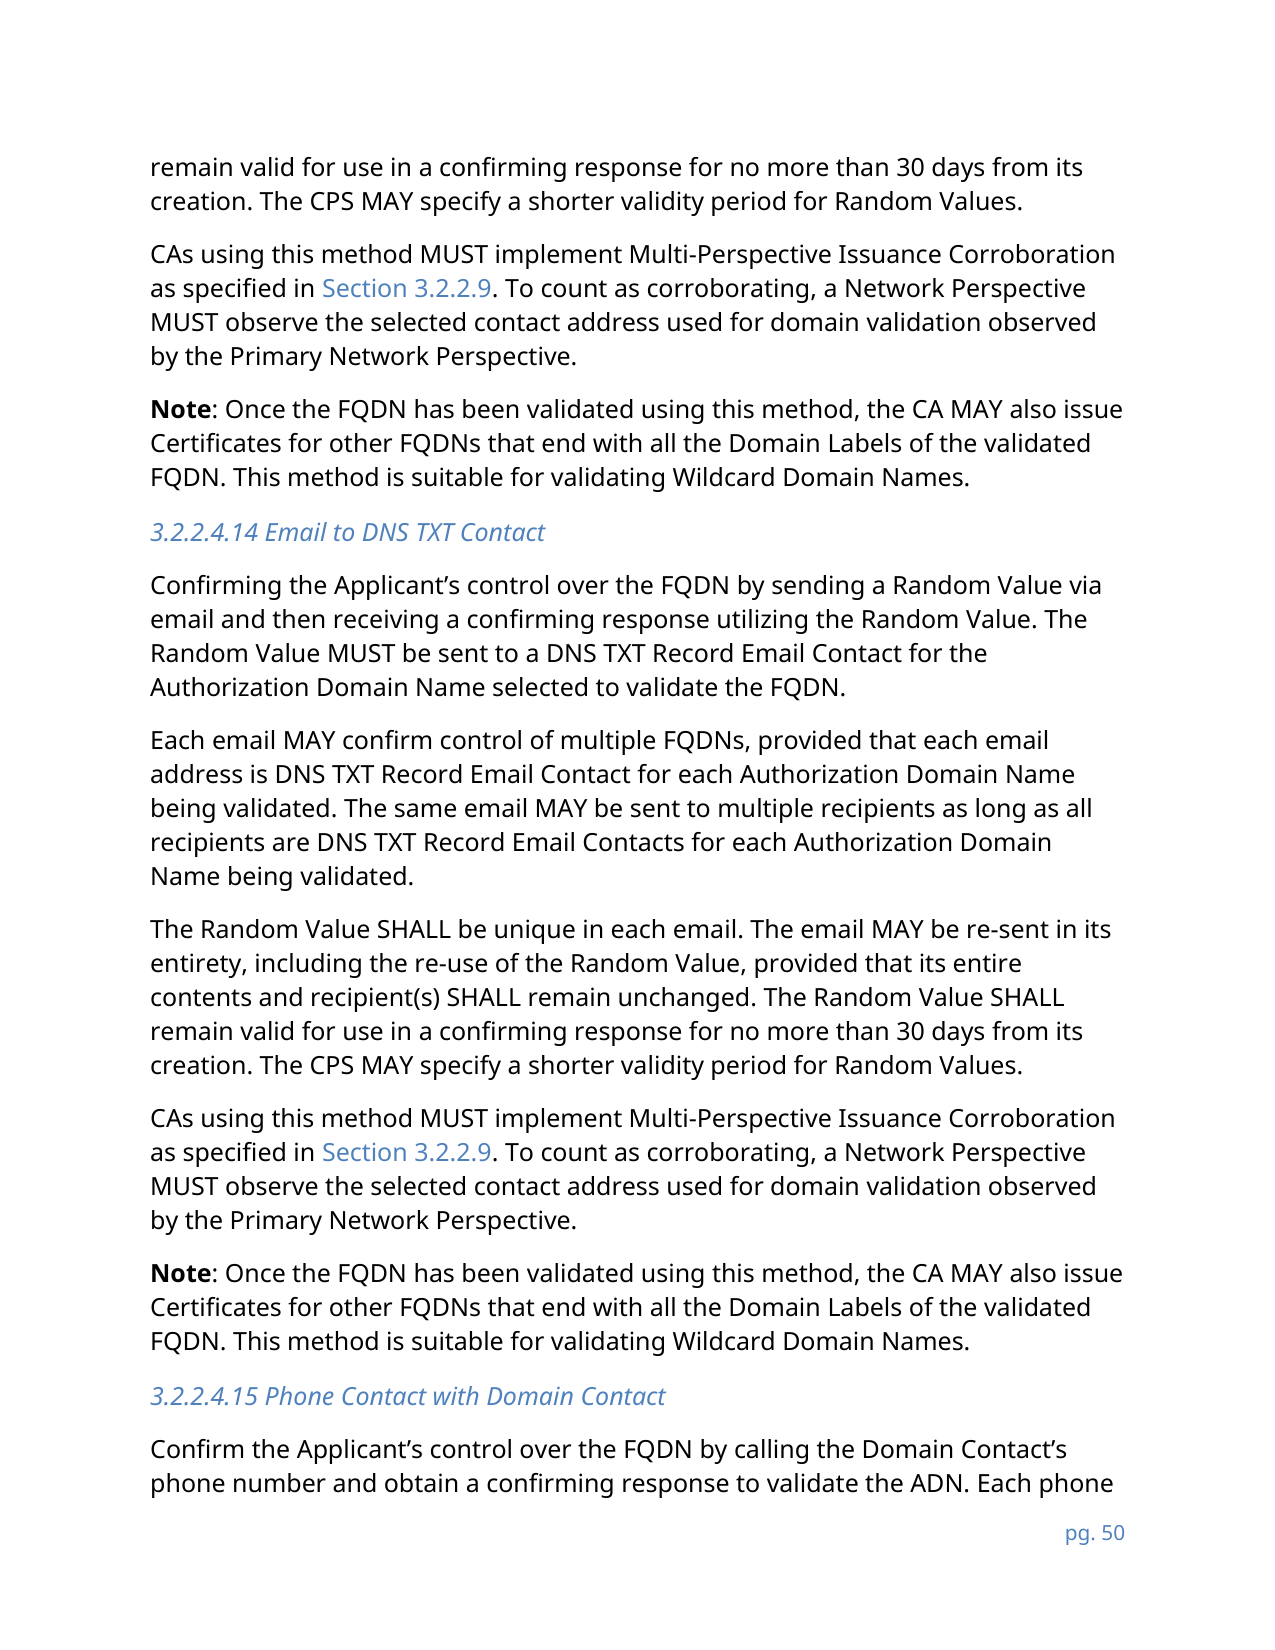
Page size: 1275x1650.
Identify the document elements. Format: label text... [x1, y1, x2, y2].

text Note: Once the FQDN has been validated using this method, the CA MAY also issue Certificates for other FQDNs that end with all the Domain Labels of the validated FQDN. This method is suitable for validating Wildcard Domain Names. [150, 1256, 1125, 1358]
text Note: Once the FQDN has been validated using this method, the CA MAY also issue Certificates for other FQDNs that end with all the Domain Labels of the validated FQDN. This method is suitable for validating Wildcard Domain Names. [150, 392, 1125, 494]
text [150, 1432, 1125, 1500]
text CAs using this method MUST implement Multi-Perspective Issuance Corroboration as specified in Section 3.2.2.9. To count as corroborating, a Network Perspective MUST observe the selected contact address used for domain validation observed by the Primary Network Perspective. [150, 1101, 1125, 1237]
text Each email MAY confirm control of multiple FQDNs, provided that each email address is DNS TXT Record Email Contact for each Authorization Domain Name being validated. The same email MAY be sent to multiple recipients as long as all recipients are DNS TXT Record Email Contacts for each Authorization Domain Name being validated. [150, 723, 1125, 893]
subtitle 3.2.2.4.14 Email to DNS TXT Contact [150, 515, 1125, 549]
subtitle 3.2.2.4.15 Phone Contact with Domain Contact [150, 1379, 1125, 1413]
text Confirming the Applicant’s control over the FQDN by sending a Random Value via email and then receiving a confirming response utilizing the Random Value. The Random Value MUST be sent to a DNS TXT Record Email Contact for the Authorization Domain Name selected to validate the FQDN. [150, 568, 1125, 704]
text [150, 150, 1125, 218]
text CAs using this method MUST implement Multi-Perspective Issuance Corroboration as specified in Section 3.2.2.9. To count as corroborating, a Network Perspective MUST observe the selected contact address used for domain validation observed by the Primary Network Perspective. [150, 237, 1125, 373]
